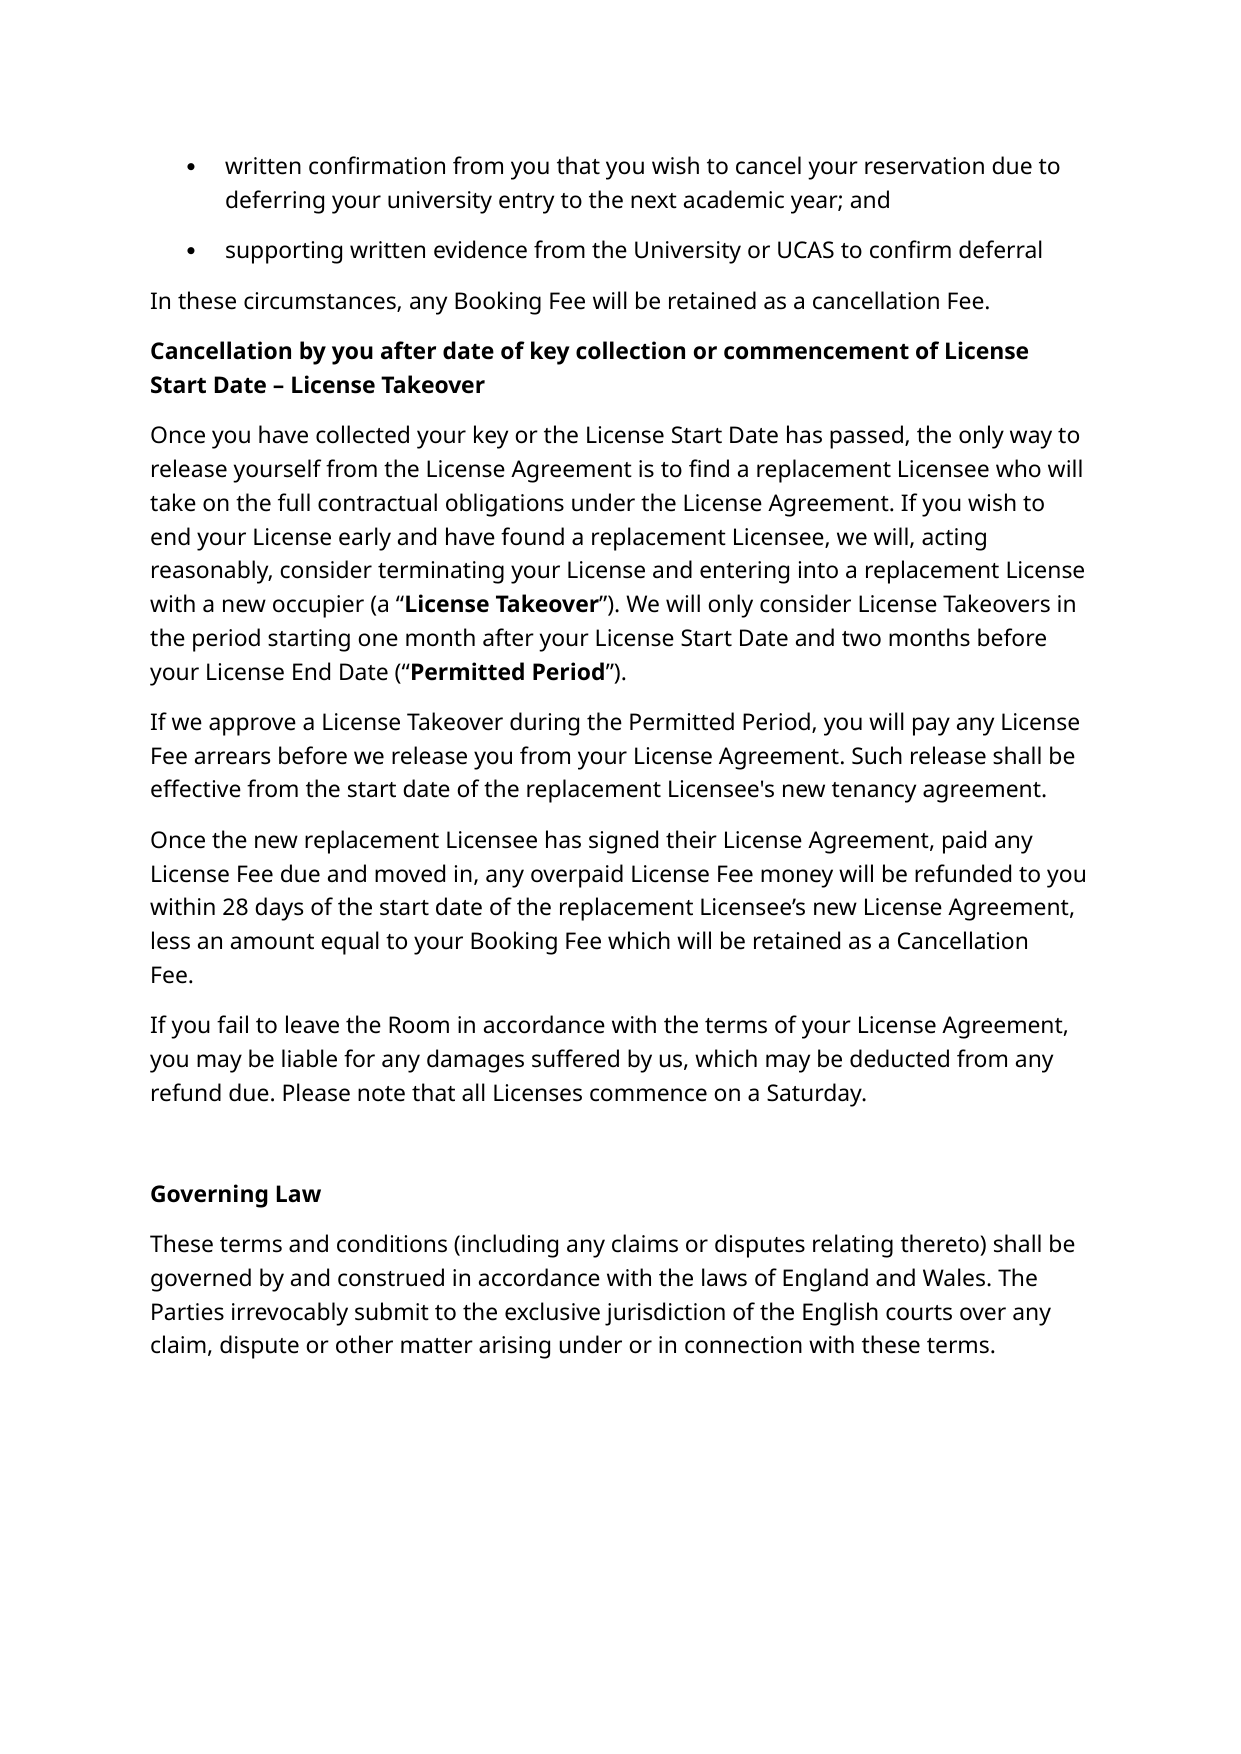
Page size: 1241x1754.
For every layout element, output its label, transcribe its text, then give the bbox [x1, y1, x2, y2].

text Cancellation by you after date of key collection or commencement of License Start Date – License Takeover [150, 335, 1090, 400]
list supporting written evidence from the University or UCAS to confirm deferral [187, 234, 1090, 265]
text If we approve a License Takeover during the Permitted Period, you will pay any License Fee arrears before we release you from your License Agreement. Such release shall be effective from the start date of the replacement Licensee's new tenancy agreement. [150, 706, 1090, 804]
text If you fail to leave the Room in accordance with the terms of your License Agreement, you may be liable for any damages suffered by us, which may be deducted from any refund due. Please note that all Licenses commence on a Saturday. [150, 1009, 1090, 1108]
text Once the new replacement Licensee has signed their License Agreement, paid any License Fee due and moved in, any overpaid License Fee money will be refunded to you within 28 days of the start date of the replacement Licensee’s new License Agreement, less an amount equal to your Booking Fee which will be retained as a Cancellation Fee. [150, 824, 1090, 990]
text Governing Law [150, 1177, 1090, 1209]
text Once you have collected your key or the License Start Date has passed, the only way to release yourself from the License Agreement is to find a replacement Licensee who will take on the full contractual obligations under the License Agreement. If you wish to end your License early and have found a replacement Licensee, we will, acting reasonably, consider terminating your License and entering into a replacement License with a new occupier (a “License Takeover”). We will only consider License Takeovers in the period starting one month after your License Start Date and two months before your License End Date (“Permitted Period”). [150, 419, 1090, 687]
text In these circumstances, any Booking Fee will be retained as a cancellation Fee. [150, 284, 1090, 316]
list written confirmation from you that you wish to cancel your reservation due to deferring your university entry to the next academic year; and [187, 150, 1090, 215]
text These terms and conditions (including any claims or disputes relating thereto) shall be governed by and construed in accordance with the laws of England and Wales. The Parties irrevocably submit to the exclusive jurisdiction of the English courts over any claim, dispute or other matter arising under or in connection with these terms. [150, 1228, 1090, 1360]
